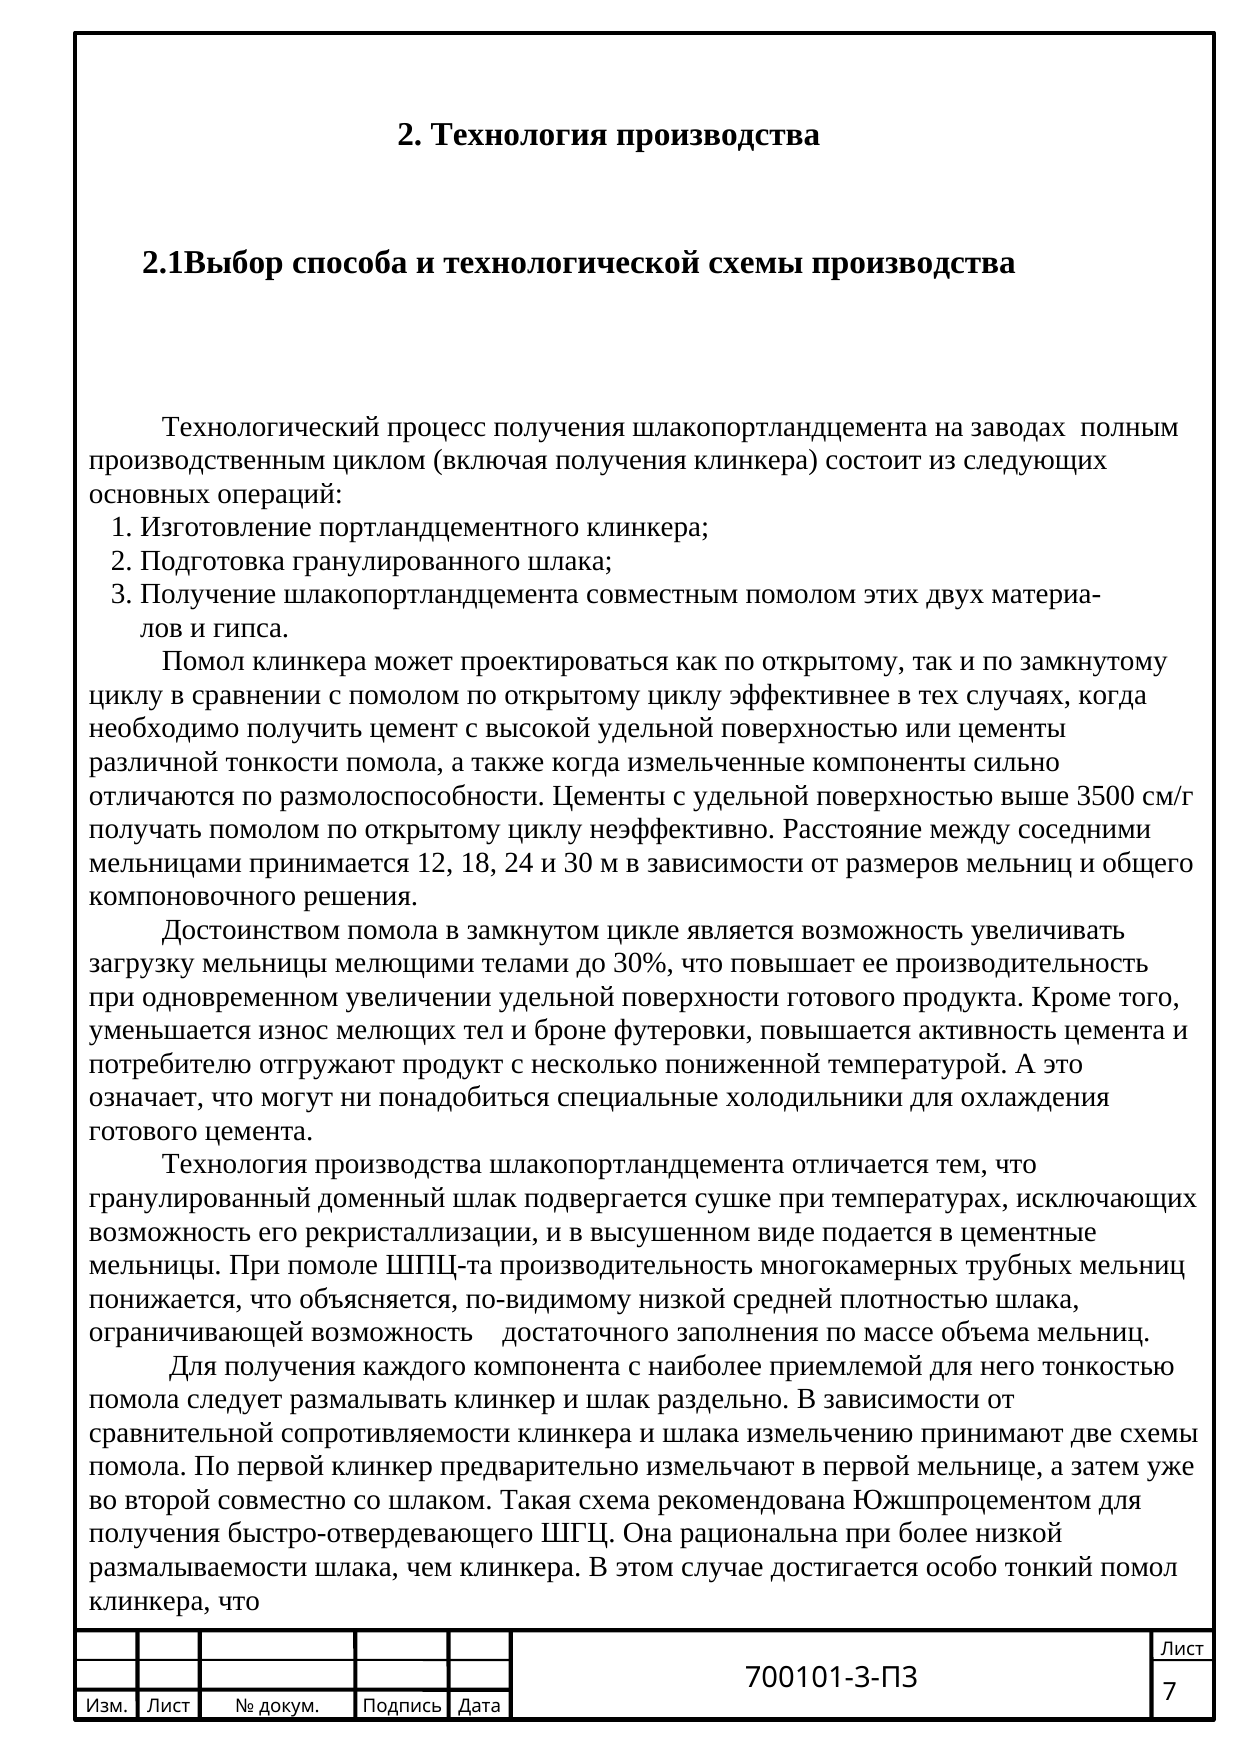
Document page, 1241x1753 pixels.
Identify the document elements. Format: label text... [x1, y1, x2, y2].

text 1. Изготовление портландцементного клинкера; [89, 509, 1201, 543]
text 2.1Выбор способа и технологической схемы производства [89, 242, 1096, 281]
text Технология производства шлакопортландцемента отличается тем, что гранулированный доменный шлак подвергается сушке при температурах, исключающих возможность его рекристаллизации, и в высушенном виде подается в цементные мельницы. При помоле ШПЦ-та производительность многокамерных трубных мельниц понижается, что объясняется, по-видимому низкой средней плотностью шлака, ограничивающей возможность достаточного заполнения по массе объема мельниц. [89, 1147, 1201, 1348]
text Достоинством помола в замкнутом цикле является возможность увеличивать загрузку мельницы мелющими телами до 30%, что повышает ее производительность при одновременном увеличении удельной поверхности готового продукта. Кроме того, уменьшается износ мелющих тел и броне футеровки, повышается активность цемента и потребителю отгружают продукт с несколько пониженной температурой. А это означает, что могут ни понадобиться специальные холодильники для охлаждения готового цемента. [89, 912, 1201, 1147]
text 2. Технология производства [89, 114, 1096, 153]
text Технологический процесс получения шлакопортландцемента на заводах полным производственным циклом (включая получения клинкера) состоит из следующих основных операций: [89, 409, 1201, 509]
text лов и гипса. [89, 610, 1201, 643]
text 2. Подготовка гранулированного шлака; [89, 543, 1201, 576]
text Помол клинкера может проектироваться как по открытому, так и по замкнутому циклу в сравнении с помолом по открытому циклу эффективнее в тех случаях, когда необходимо получить цемент с высокой удельной поверхностью или цементы различной тонкости помола, а также когда измельченные компоненты сильно отличаются по размолоспособности. Цементы с удельной поверхностью выше 3500 см/г получать помолом по открытому циклу неэффективно. Расстояние между соседними мельницами принимается 12, 18, 24 и 30 м в зависимости от размеров мельниц и общего компоновочного решения. [89, 643, 1201, 912]
text 3. Получение шлакопортландцемента совместным помолом этих двух материа- [89, 576, 1201, 610]
text Для получения каждого компонента с наиболее приемлемой для него тонкостью помола следует размалывать клинкер и шлак раздельно. В зависимости от сравнительной сопротивляемости клинкера и шлака измельчению принимают две схемы помола. По первой клинкер предварительно измельчают в первой мельнице, а затем уже во второй совместно со шлаком. Такая схема рекомендована Южшпроцементом для получения быстро-отвердевающего ШГЦ. Она рациональна при более низкой размалываемости шлака, чем клинкера. В этом случае достигается особо тонкий помол клинкера, что [89, 1348, 1201, 1616]
